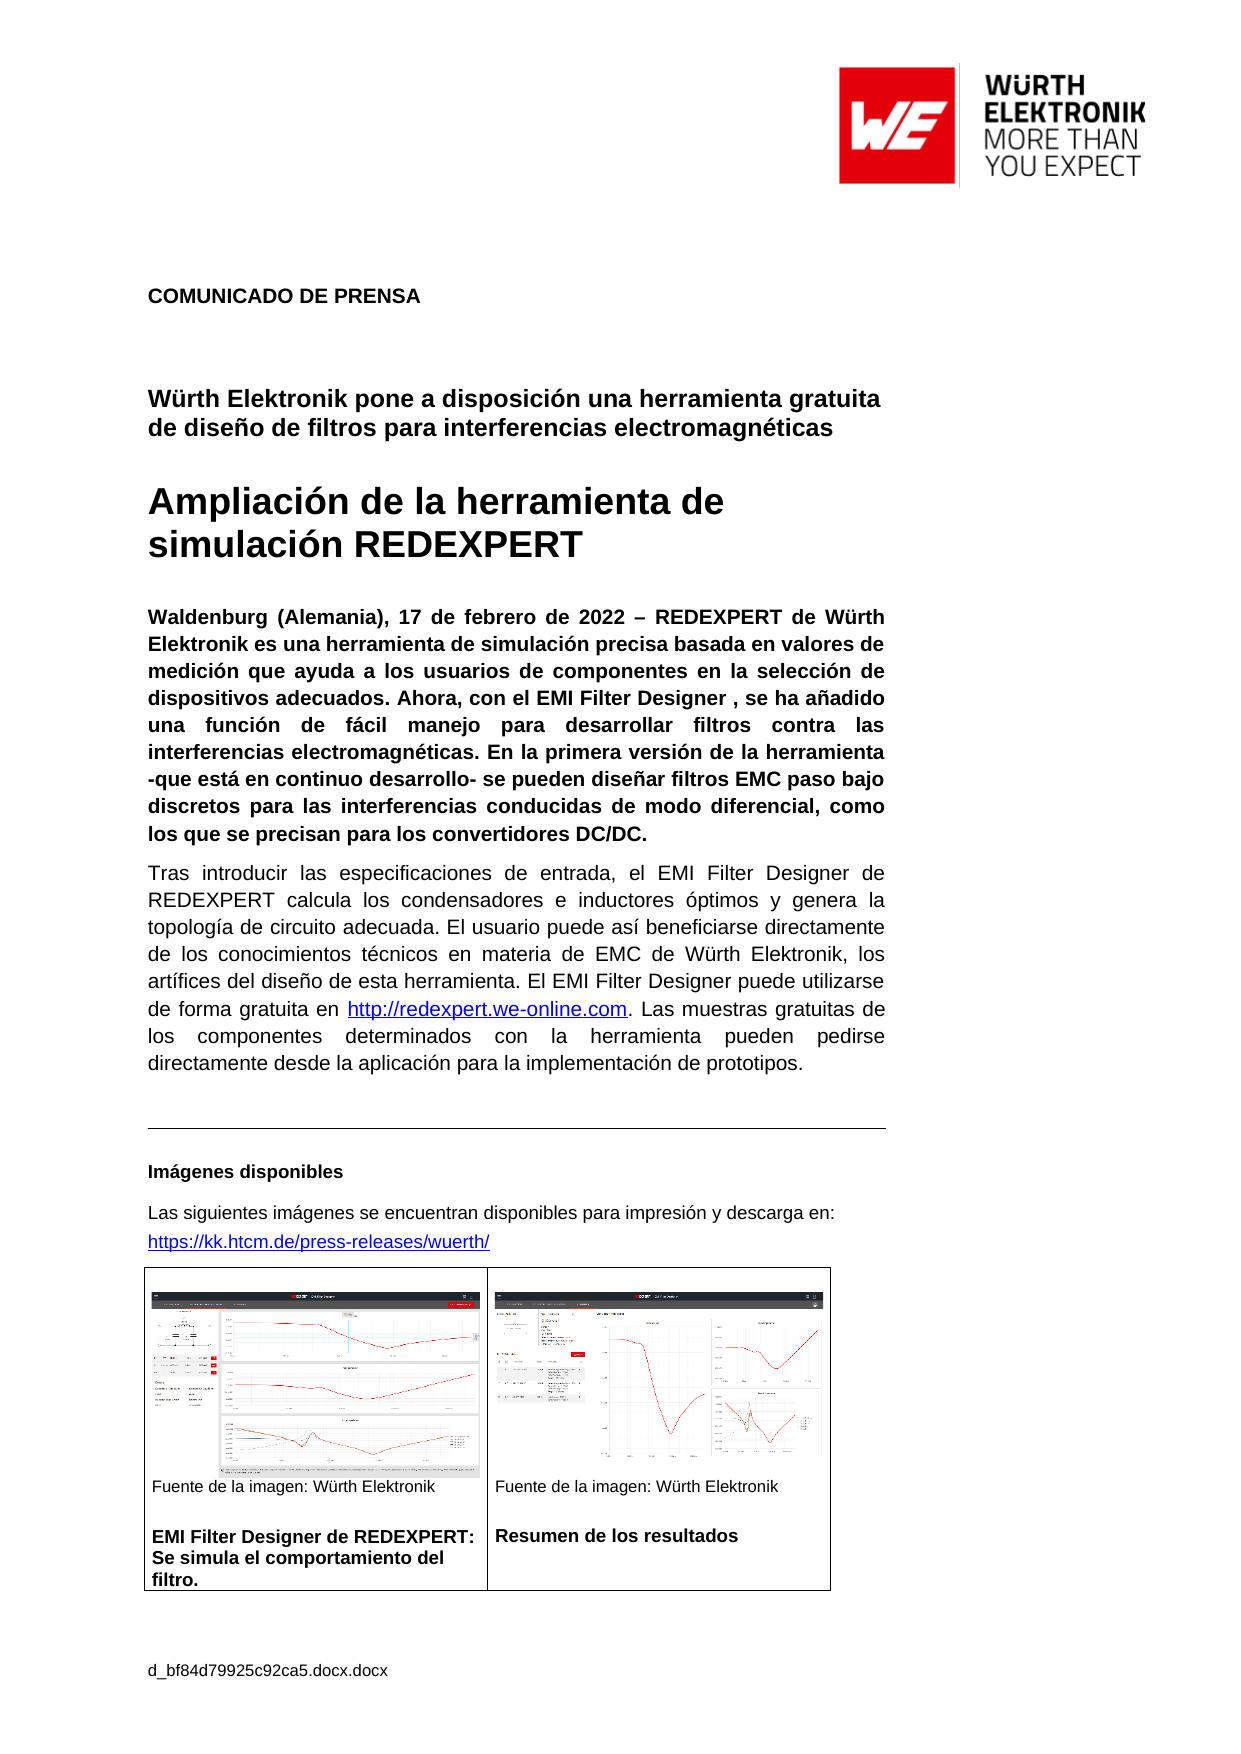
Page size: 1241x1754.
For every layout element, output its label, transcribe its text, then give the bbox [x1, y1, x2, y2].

text Tras introducir las especificaciones de entrada, el EMI Filter Designer de REDEXPERT calcula los condensadores e inductores óptimos y genera la topología de circuito adecuada. El usuario puede así beneficiarse directamente de los conocimientos técnicos en materia de EMC de Würth Elektronik, los artífices del diseño de esta herramienta. El EMI Filter Designer puede utilizarse de forma gratuita en http://redexpert.we-online.com. Las muestras gratuitas de los componentes determinados con la herramienta pueden pedirse directamente desde la aplicación para la implementación de prototipos. [148, 859, 886, 1076]
table_header Fuente de la imagen: Würth Elektronik EMI Filter Designer de REDEXPERT: Se simula el comportamiento del filtro. [145, 1268, 487, 1590]
text Imágenes disponibles [148, 1155, 886, 1184]
text Würth Elektronik pone a disposición una herramienta gratuita de diseño de filtros para interferencias electromagnéticas [148, 384, 886, 441]
text Las siguientes imágenes se encuentran disponibles para impresión y descarga en: https://kk.htcm.de/press-releases/wuerth/ [148, 1196, 886, 1255]
subtitle COMUNICADO DE PRENSA [148, 282, 886, 309]
picture [494, 1292, 824, 1477]
table_header Fuente de la imagen: Würth Elektronik Resumen de los resultados [488, 1268, 830, 1590]
picture [835, 63, 1146, 188]
picture [151, 1292, 480, 1478]
text Ampliación de la herramienta de simulación REDEXPERT [148, 479, 886, 565]
text Waldenburg (Alemania), 17 de febrero de 2022 – REDEXPERT de Würth Elektronik es una herramienta de simulación precisa basada en valores de medición que ayuda a los usuarios de componentes en la selección de dispositivos adecuados. Ahora, con el EMI Filter Designer , se ha añadido una función de fácil manejo para desarrollar filtros contra las interferencias electromagnéticas. En la primera versión de la herramienta -que está en continuo desarrollo- se pueden diseñar filtros EMC paso bajo discretos para las interferencias conducidas de modo diferencial, como los que se precisan para los convertidores DC/DC. [148, 603, 886, 846]
